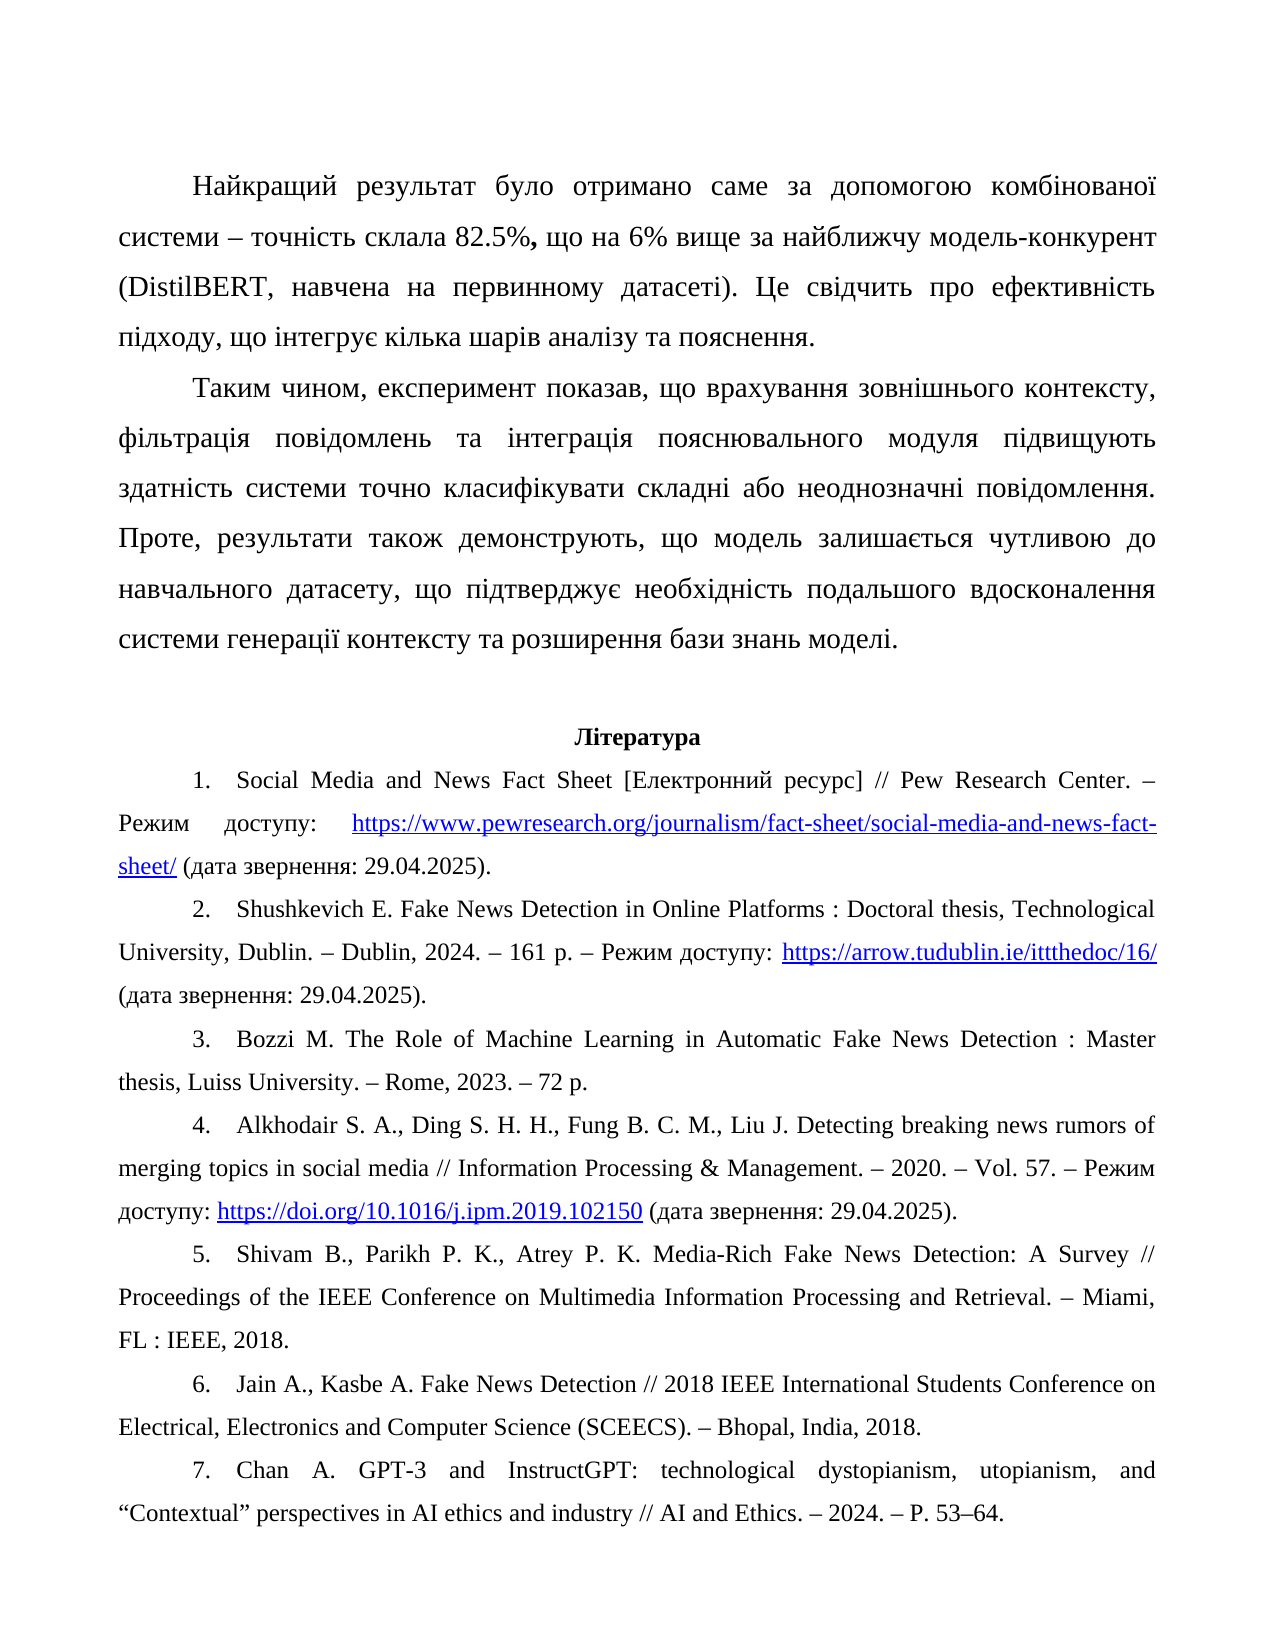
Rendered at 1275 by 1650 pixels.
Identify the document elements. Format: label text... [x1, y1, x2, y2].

list Jain A., Kasbe A. Fake News Detection // 2018 IEEE International Students Conference on Electrical, Electronics and Computer Science (SCEECS). – Bhopal, India, 2018. [118, 1369, 1157, 1441]
list Shivam B., Parikh P. K., Atrey P. K. Media-Rich Fake News Detection: A Survey // Proceedings of the IEEE Conference on Multimedia Information Processing and Retrieval. – Miami, FL : IEEE, 2018. [118, 1239, 1157, 1354]
list Alkhodair S. A., Ding S. H. H., Fung B. C. M., Liu J. Detecting breaking news rumors of merging topics in social media // Information Processing & Management. – 2020. – Vol. 57. – Режим доступу: https://doi.org/10.1016/j.ipm.2019.102150 (дата звернення: 29.04.2025). [118, 1110, 1157, 1225]
list Social Media and News Fact Sheet [Електронний ресурс] // Pew Research Center. – Режим доступу: https://www.pewresearch.org/journalism/fact-sheet/social-media-and-news-fact-sheet/ (дата звернення: 29.04.2025). [118, 765, 1157, 880]
list Chan A. GPT-3 and InstructGPT: technological dystopianism, utopianism, and “Contextual” perspectives in AI ethics and industry // AI and Ethics. – 2024. – P. 53–64. [118, 1455, 1157, 1527]
list Shushkevich E. Fake News Detection in Online Platforms : Doctoral thesis, Technological University, Dublin. – Dublin, 2024. – 161 p. – Режим доступу: https://arrow.tudublin.ie/ittthedoc/16/ (дата звернення: 29.04.2025). [118, 894, 1157, 1009]
text Таким чином, експеримент показав, що врахування зовнішнього контексту, фільтрація повідомлень та інтеграція пояснювального модуля підвищують здатність системи точно класифікувати складні або неоднозначні повідомлення. Проте, результати також демонструють, що модель залишається чутливою до навчального датасету, що підтверджує необхідність подальшого вдосконалення системи генерації контексту та розширення бази знань моделі. [118, 370, 1157, 655]
list Bozzi M. The Role of Machine Learning in Automatic Fake News Detection : Master thesis, Luiss University. – Rome, 2023. – 72 p. [118, 1024, 1157, 1096]
text Найкращий результат було отримано саме за допомогою комбінованої системи – точність склала 82.5%, що на 6% вище за найближчу модель-конкурент (DistilBERT, навчена на первинному датасеті). Це свідчить про ефективність підходу, що інтегрує кілька шарів аналізу та пояснення. [118, 168, 1157, 353]
subtitle Література [118, 722, 1157, 751]
